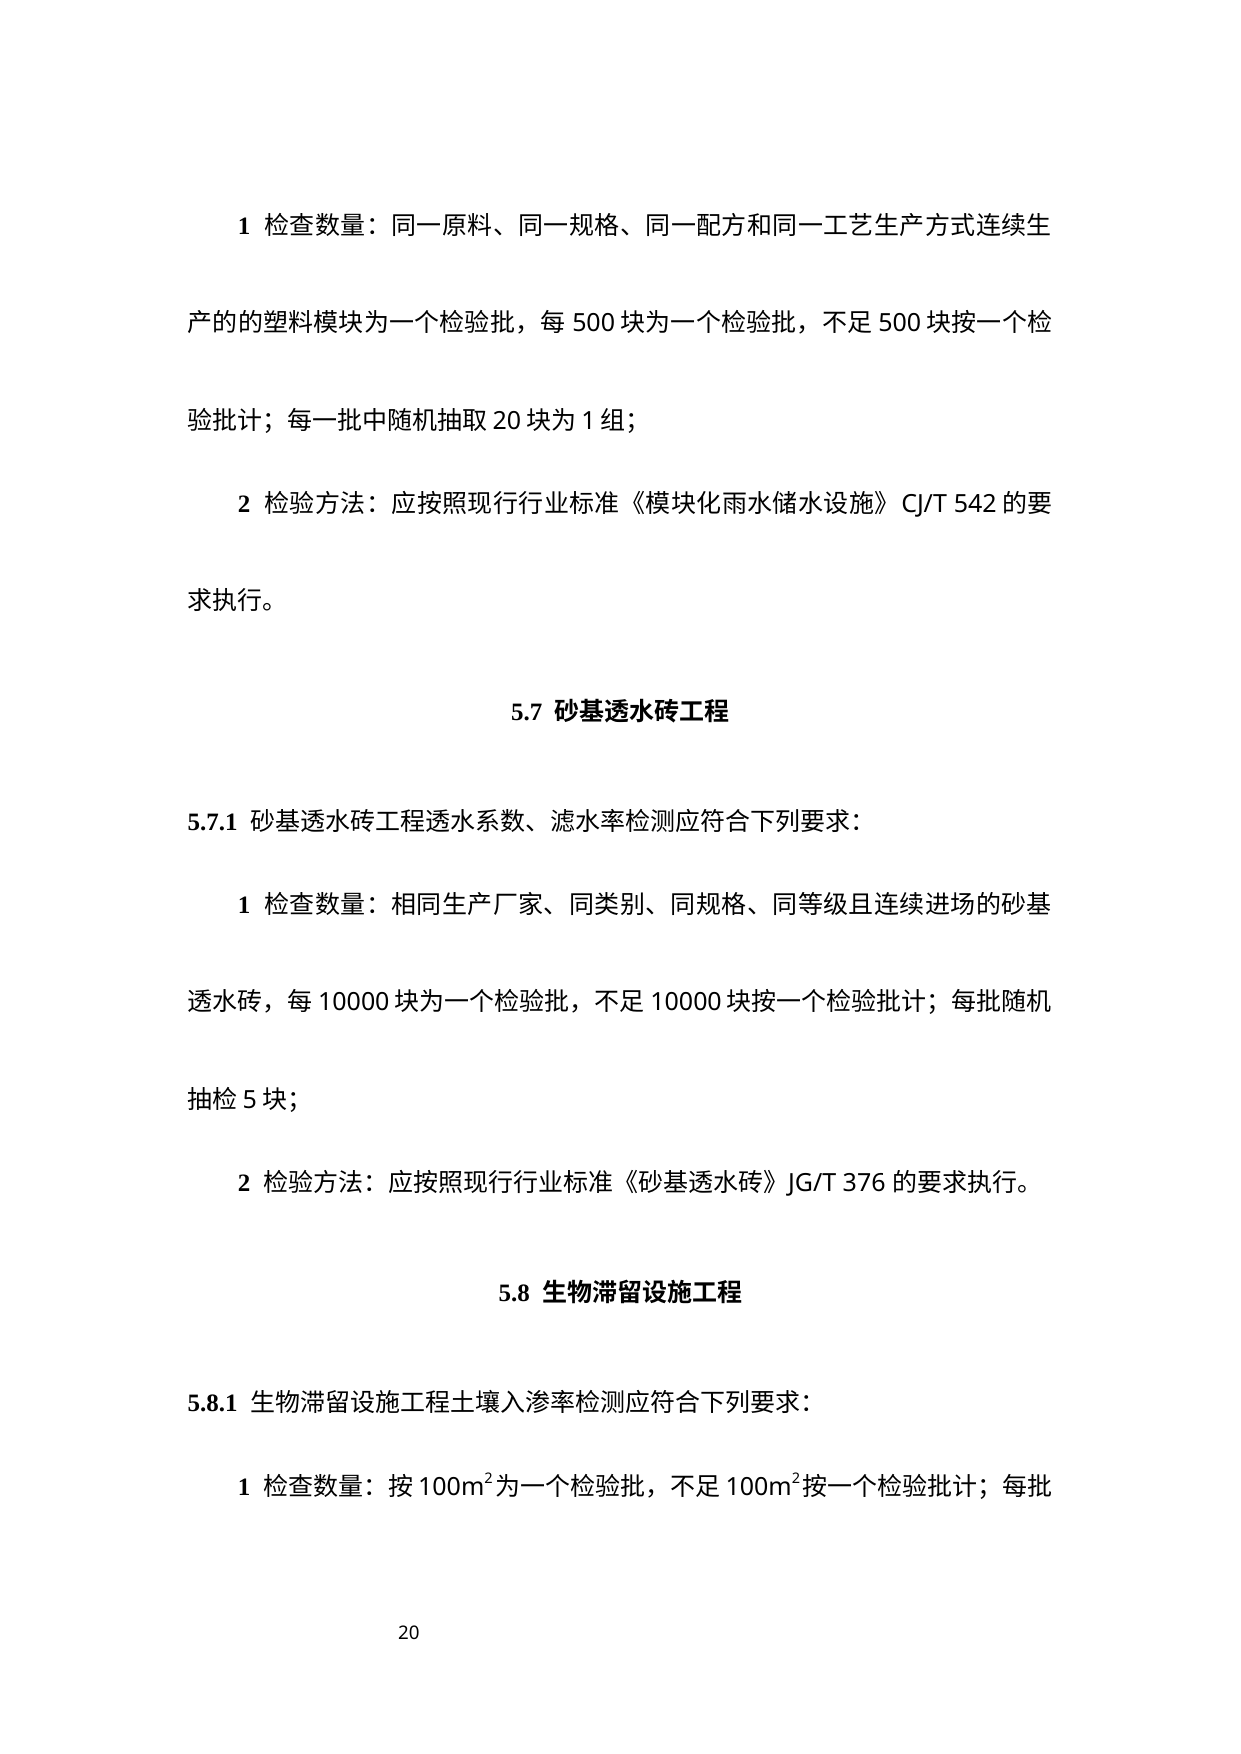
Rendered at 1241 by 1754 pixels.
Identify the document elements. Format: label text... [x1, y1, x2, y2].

text 1 检查数量：相同生产厂家、同类别、同规格、同等级且连续进场的砂基透水砖，每10000块为一个检验批，不足10000块按一个检验批计；每批随机抽检5块； [187, 870, 1053, 1130]
text 1 检查数量：同一原料、同一规格、同一配方和同一工艺生产方式连续生产的的塑料模块为一个检验批，每500块为一个检验批，不足500块按一个检验批计；每一批中随机抽取20块为1组； [187, 191, 1053, 451]
text 5.7.1 砂基透水砖工程透水系数、滤水率检测应符合下列要求： [187, 787, 1053, 852]
text 5.8 生物滞留设施工程 [187, 1258, 1053, 1323]
text 2 检验方法：应按照现行行业标准《砂基透水砖》JG/T 376 的要求执行。 [187, 1148, 1053, 1213]
text 5.8.1 生物滞留设施工程土壤入渗率检测应符合下列要求： [187, 1368, 1053, 1433]
text 5.7 砂基透水砖工程 [187, 677, 1053, 742]
text 2 检验方法：应按照现行行业标准《模块化雨水储水设施》CJ/T 542的要求执行。 [187, 469, 1053, 631]
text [187, 1452, 1053, 1517]
